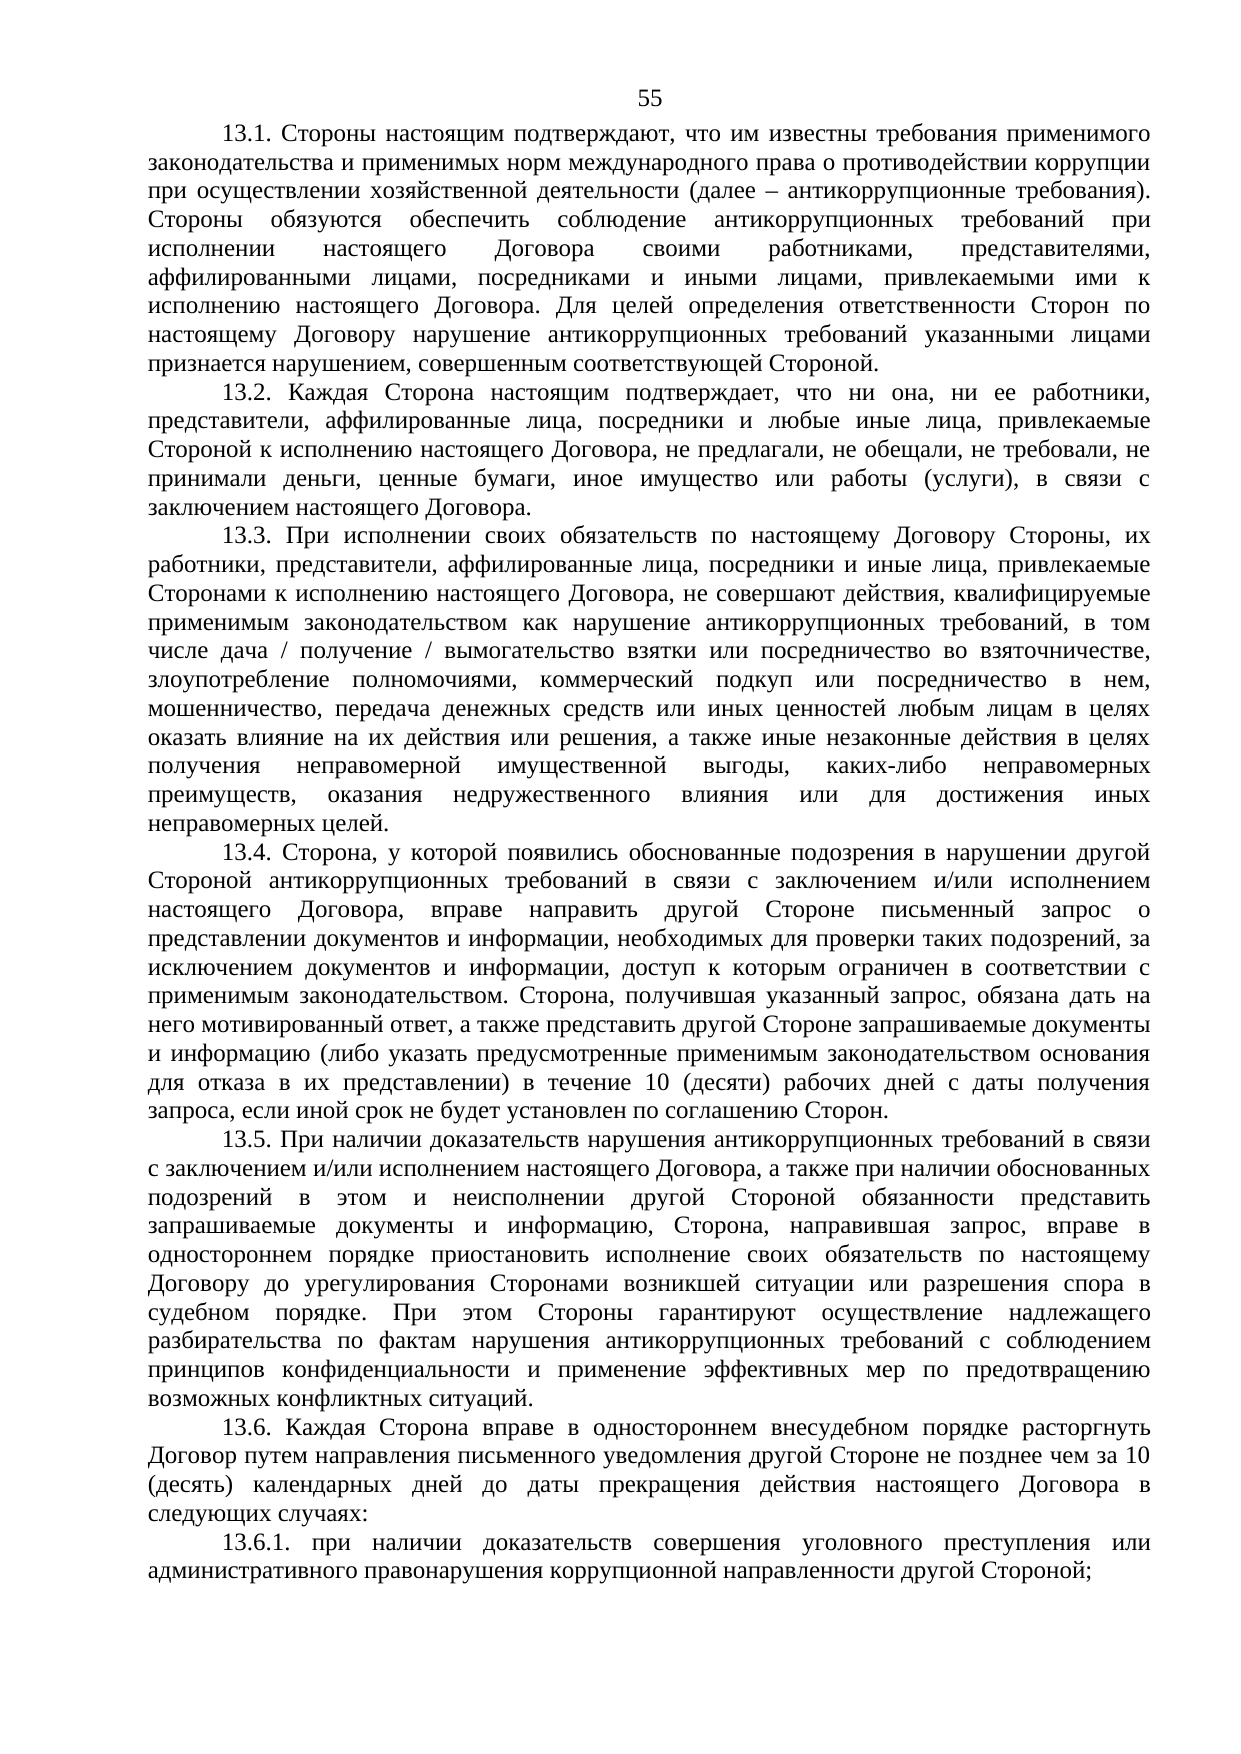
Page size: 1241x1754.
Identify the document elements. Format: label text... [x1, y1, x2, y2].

text 13.1. Стороны настоящим подтверждают, что им известны требования применимого законодательства и применимых норм международного права о противодействии коррупции при осуществлении хозяйственной деятельности (далее – антикоррупционные требования). Стороны обязуются обеспечить соблюдение антикоррупционных требований при исполнении настоящего Договора своими работниками, представителями, аффилированными лицами, посредниками и иными лицами, привлекаемыми ими к исполнению настоящего Договора. Для целей определения ответственности Сторон по настоящему Договору нарушение антикоррупционных требований указанными лицами признается нарушением, совершенным соответствующей Стороной. [148, 118, 1152, 377]
text 13.6.1. при наличии доказательств совершения уголовного преступления или административного правонарушения коррупционной направленности другой Стороной; [148, 1527, 1152, 1584]
text 13.4. Сторона, у которой появились обоснованные подозрения в нарушении другой Стороной антикоррупционных требований в связи с заключением и/или исполнением настоящего Договора, вправе направить другой Стороне письменный запрос о представлении документов и информации, необходимых для проверки таких подозрений, за исключением документов и информации, доступ к которым ограничен в соответствии с применимым законодательством. Сторона, получившая указанный запрос, обязана дать на него мотивированный ответ, а также представить другой Стороне запрашиваемые документы и информацию (либо указать предусмотренные применимым законодательством основания для отказа в их представлении) в течение 10 (десяти) рабочих дней с даты получения запроса, если иной срок не будет установлен по соглашению Сторон. [148, 837, 1152, 1124]
text 13.2. Каждая Сторона настоящим подтверждает, что ни она, ни ее работники, представители, аффилированные лица, посредники и любые иные лица, привлекаемые Стороной к исполнению настоящего Договора, не предлагали, не обещали, не требовали, не принимали деньги, ценные бумаги, иное имущество или работы (услуги), в связи с заключением настоящего Договора. [148, 377, 1152, 521]
text 13.5. При наличии доказательств нарушения антикоррупционных требований в связи с заключением и/или исполнением настоящего Договора, а также при наличии обоснованных подозрений в этом и неисполнении другой Стороной обязанности представить запрашиваемые документы и информацию, Сторона, направившая запрос, вправе в одностороннем порядке приостановить исполнение своих обязательств по настоящему Договору до урегулирования Сторонами возникшей ситуации или разрешения спора в судебном порядке. При этом Стороны гарантируют осуществление надлежащего разбирательства по фактам нарушения антикоррупционных требований с соблюдением принципов конфиденциальности и применение эффективных мер по предотвращению возможных конфликтных ситуаций. [148, 1124, 1152, 1412]
text 13.6. Каждая Сторона вправе в одностороннем внесудебном порядке расторгнуть Договор путем направления письменного уведомления другой Стороне не позднее чем за 10 (десять) календарных дней до даты прекращения действия настоящего Договора в следующих случаях: [148, 1412, 1152, 1527]
text 13.3. При исполнении своих обязательств по настоящему Договору Стороны, их работники, представители, аффилированные лица, посредники и иные лица, привлекаемые Сторонами к исполнению настоящего Договора, не совершают действия, квалифицируемые применимым законодательством как нарушение антикоррупционных требований, в том числе дача / получение / вымогательство взятки или посредничество во взяточничестве, злоупотребление полномочиями, коммерческий подкуп или посредничество в нем, мошенничество, передача денежных средств или иных ценностей любым лицам в целях оказать влияние на их действия или решения, а также иные незаконные действия в целях получения неправомерной имущественной выгоды, каких-либо неправомерных преимуществ, оказания недружественного влияния или для достижения иных неправомерных целей. [148, 521, 1152, 837]
